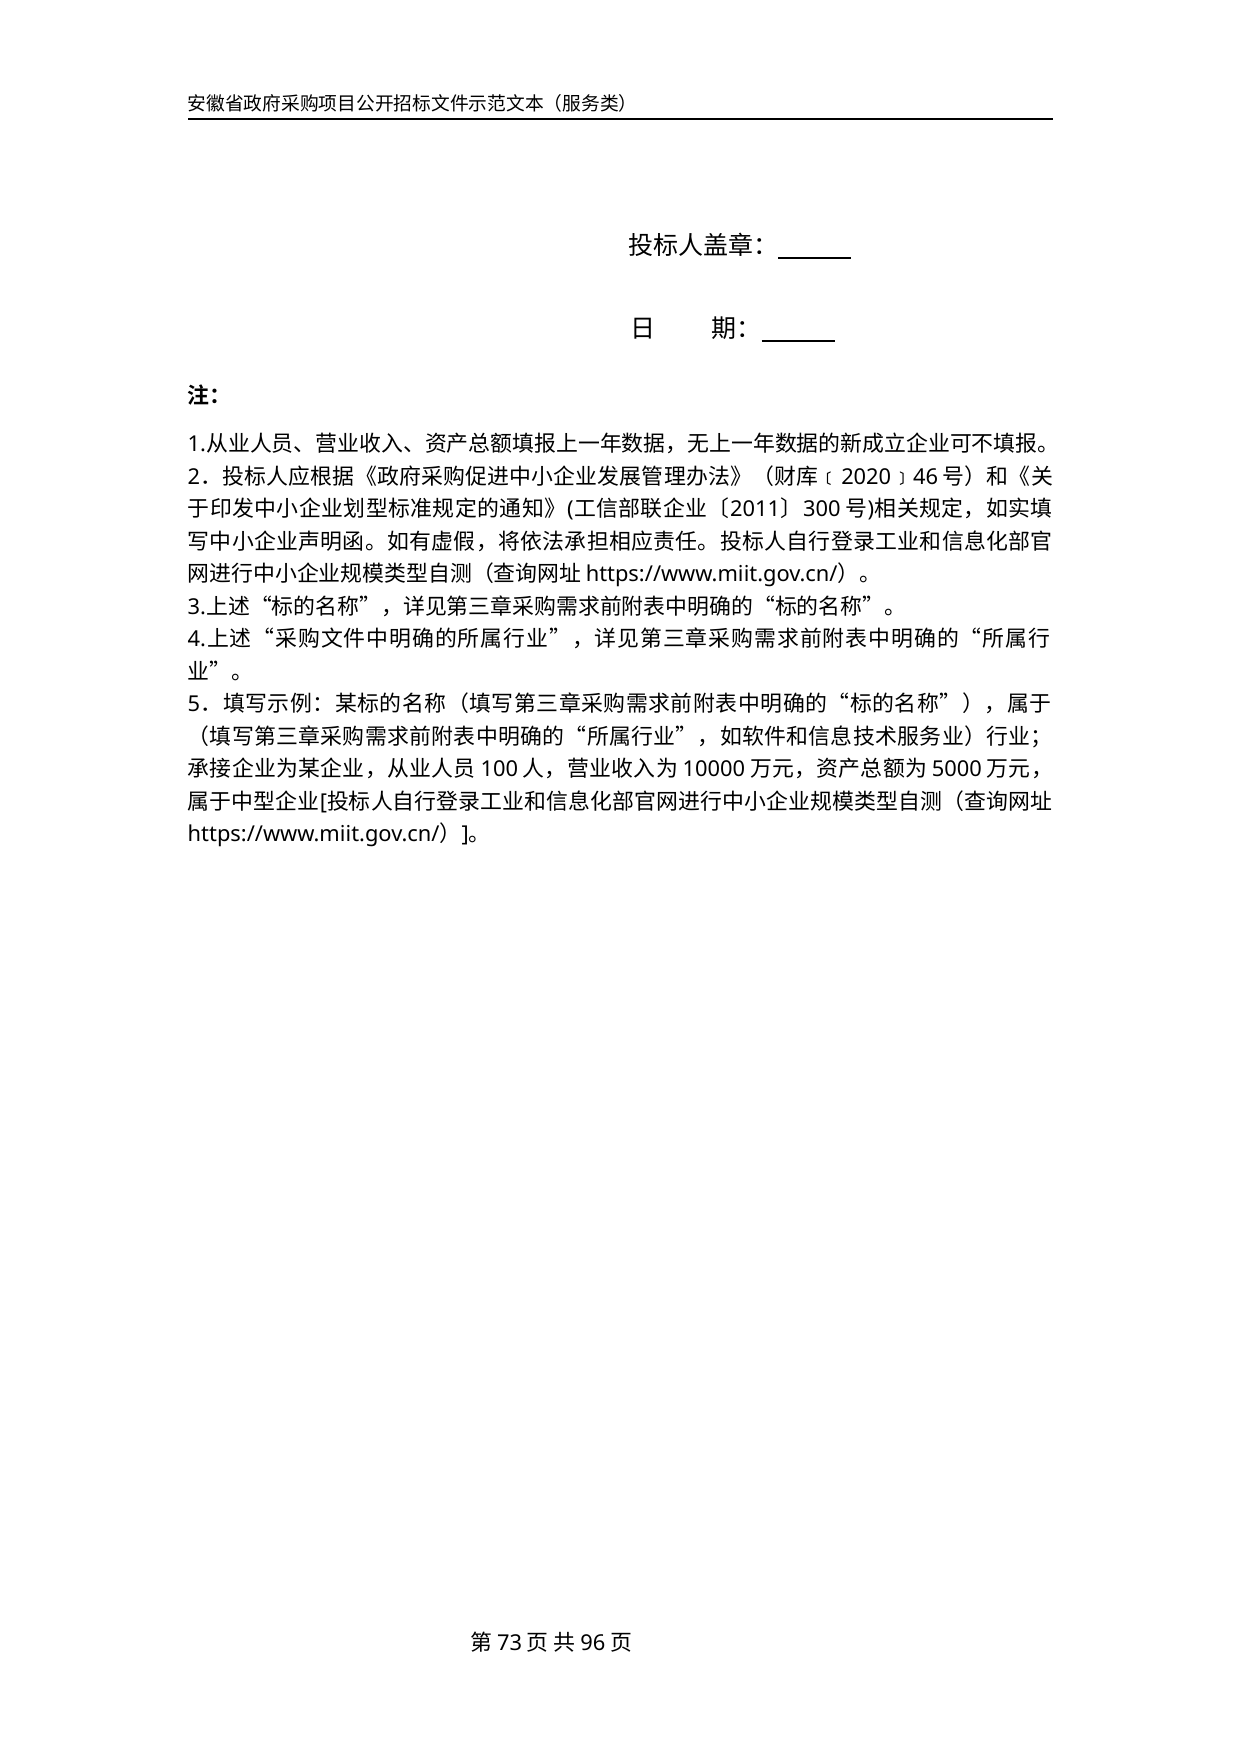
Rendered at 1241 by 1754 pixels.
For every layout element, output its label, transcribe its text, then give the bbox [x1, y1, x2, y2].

text 注： [187, 378, 1053, 410]
text 投标人盖章： [187, 211, 1053, 276]
text 3.上述“标的名称”，详见第三章采购需求前附表中明确的“标的名称”。 [187, 588, 1053, 621]
text 日 期： [187, 294, 1053, 359]
text 1.从业人员、营业收入、资产总额填报上一年数据，无上一年数据的新成立企业可不填报。 [187, 426, 1053, 458]
text 4.上述“采购文件中明确的所属行业”，详见第三章采购需求前附表中明确的“所属行业”。 [187, 621, 1053, 686]
text 2．投标人应根据《政府采购促进中小企业发展管理办法》（财库﹝2020﹞46号）和《关于印发中小企业划型标准规定的通知》(工信部联企业〔2011〕300号)相关规定，如实填写中小企业声明函。如有虚假，将依法承担相应责任。投标人自行登录工业和信息化部官网进行中小企业规模类型自测（查询网址https://www.miit.gov.cn/）。 [187, 458, 1053, 588]
text 5．填写示例：某标的名称（填写第三章采购需求前附表中明确的“标的名称”），属于（填写第三章采购需求前附表中明确的“所属行业”，如软件和信息技术服务业）行业；承接企业为某企业，从业人员100人，营业收入为10000万元，资产总额为5000万元，属于中型企业[投标人自行登录工业和信息化部官网进行中小企业规模类型自测（查询网址https://www.miit.gov.cn/）]。 [187, 686, 1053, 848]
